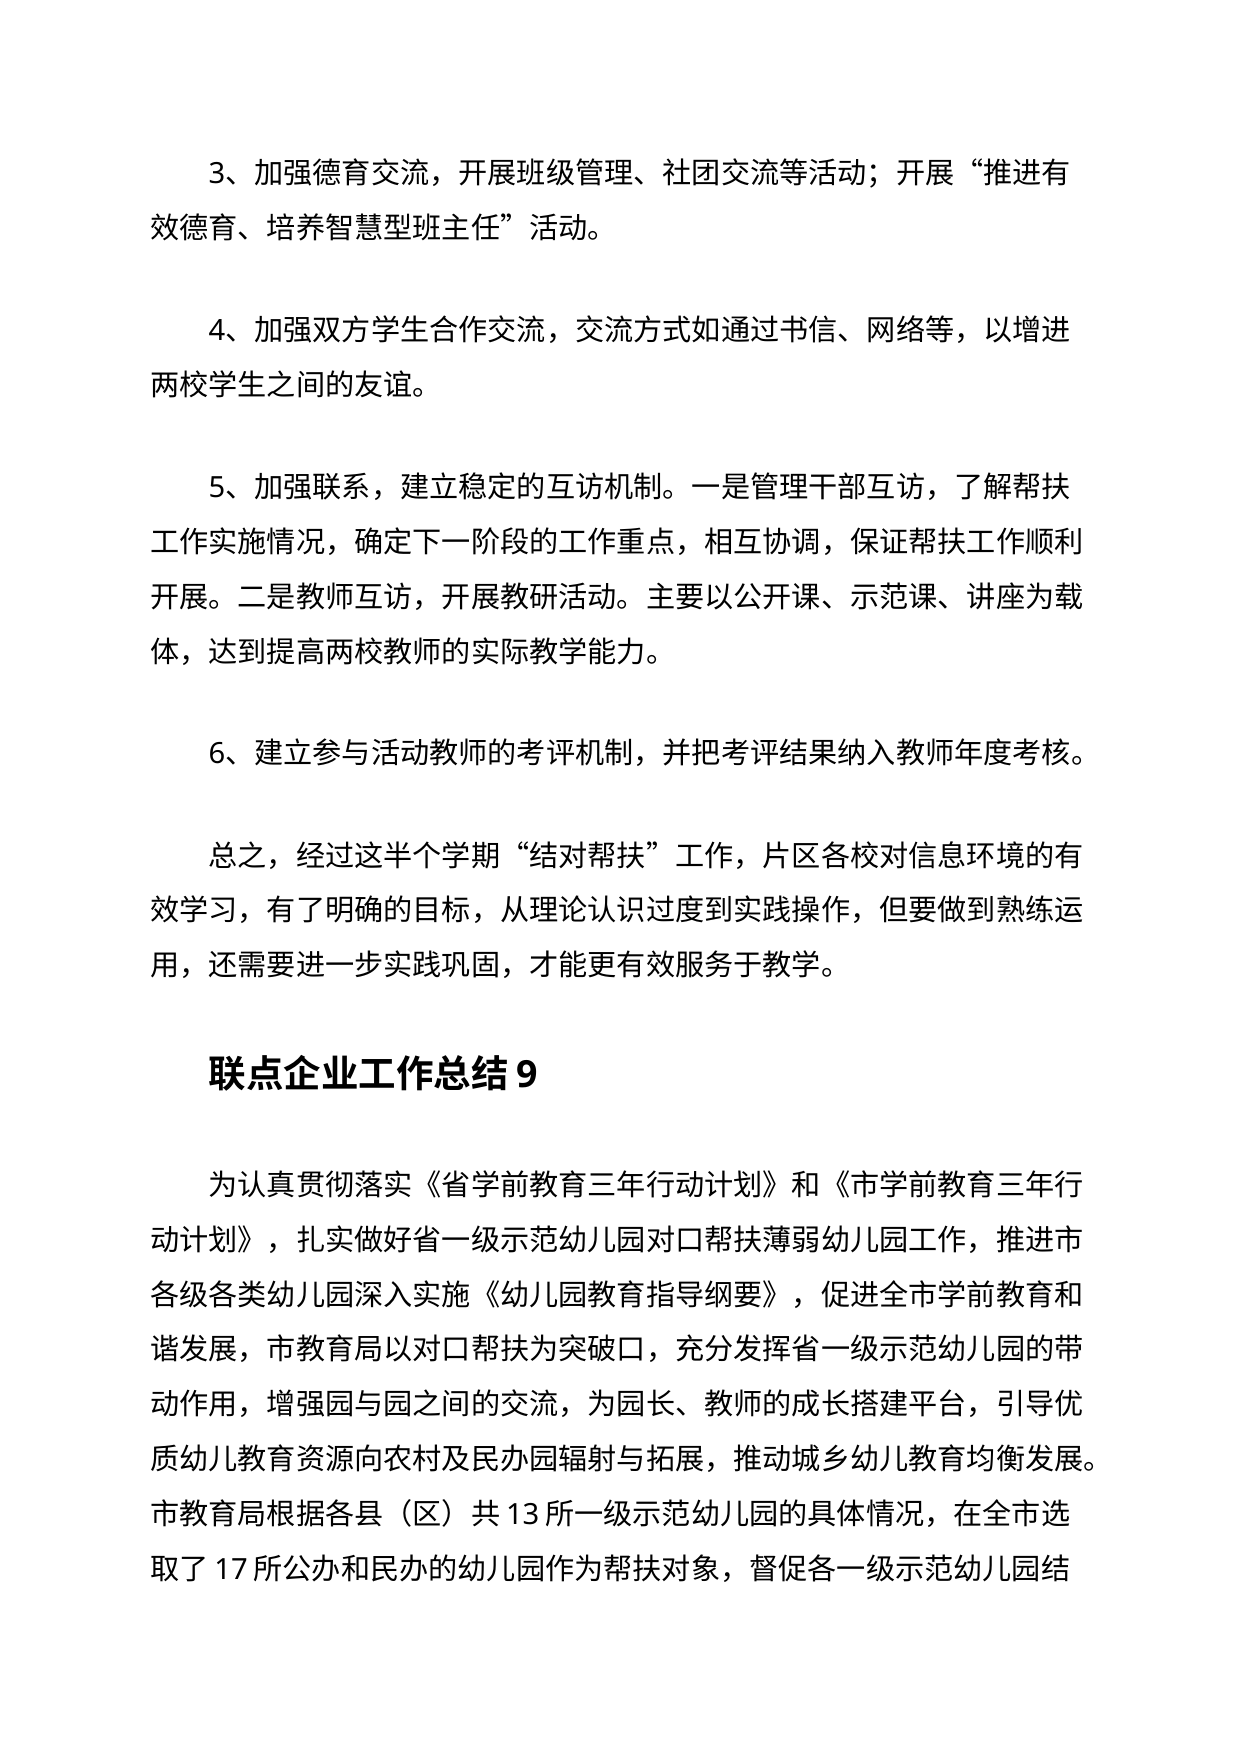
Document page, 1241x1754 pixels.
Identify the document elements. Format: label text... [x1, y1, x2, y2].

text 3、加强德育交流，开展班级管理、社团交流等活动；开展“推进有效德育、培养智慧型班主任”活动。 [150, 150, 1090, 247]
text 总之，经过这半个学期“结对帮扶”工作，片区各校对信息环境的有效学习，有了明确的目标，从理论认识过度到实践操作，但要做到熟练运用，还需要进一步实践巩固，才能更有效服务于教学。 [150, 832, 1090, 984]
text 5、加强联系，建立稳定的互访机制。一是管理干部互访，了解帮扶工作实施情况，确定下一阶段的工作重点，相互协调，保证帮扶工作顺利开展。二是教师互访，开展教研活动。主要以公开课、示范课、讲座为载体，达到提高两校教师的实际教学能力。 [150, 463, 1090, 671]
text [150, 1161, 1090, 1588]
text 联点企业工作总结9 [150, 1044, 1090, 1098]
text 4、加强双方学生合作交流，交流方式如通过书信、网络等，以增进两校学生之间的友谊。 [150, 307, 1090, 404]
text 6、建立参与活动教师的考评机制，并把考评结果纳入教师年度考核。 [150, 730, 1090, 772]
